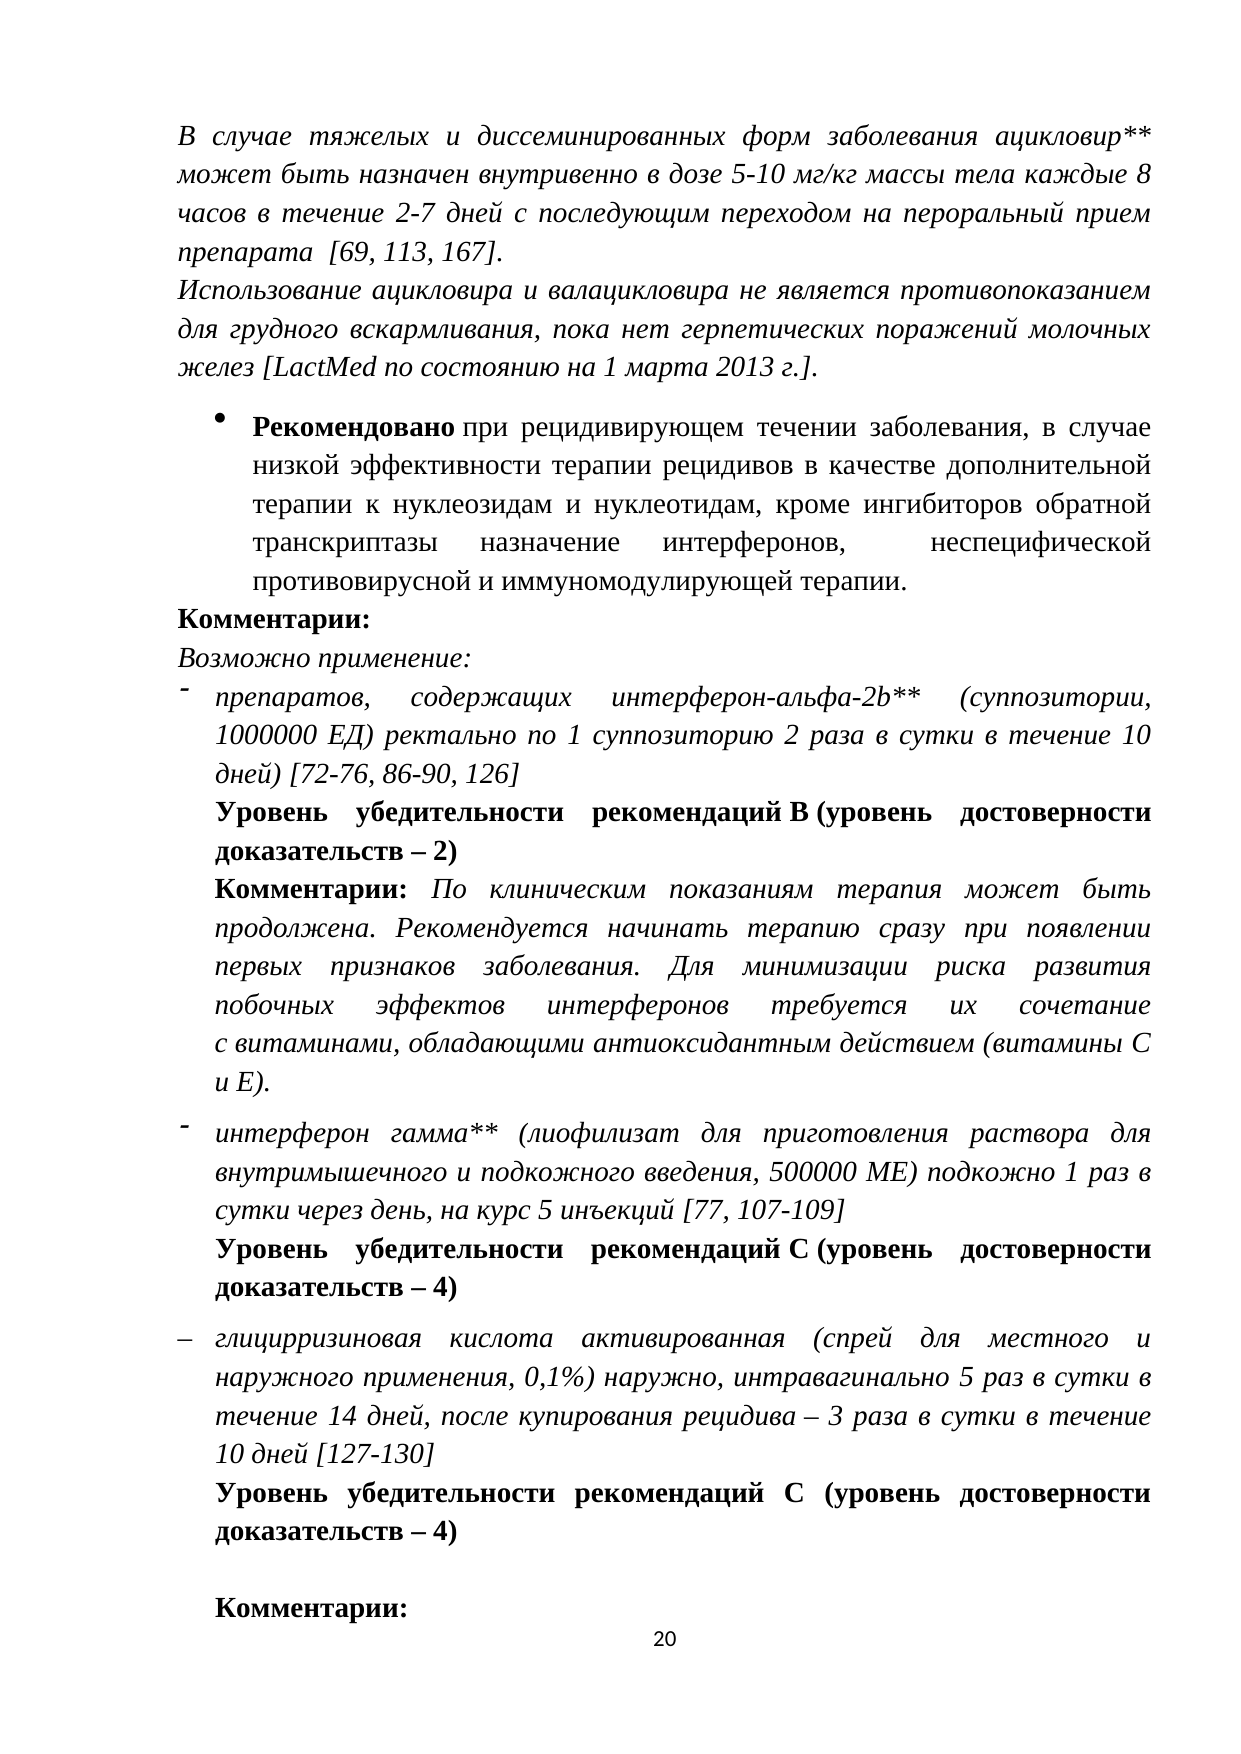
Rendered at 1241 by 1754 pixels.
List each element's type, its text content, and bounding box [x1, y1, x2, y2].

list интерферон гамма** (лиофилизат для приготовления раствора для внутримышечного и подкожного введения, 500000 МЕ) подкожно 1 раз в сутки через день, на курс 5 инъекций [77, 107-109] [177, 1115, 1152, 1226]
text Возможно применение: [177, 640, 1152, 674]
list препаратов, содержащих интерферон-aльфа-2b** (суппозитории, 1000000 ЕД) ректально по 1 суппозиторию 2 раза в сутки в течение 10 дней) [72-76, 86-90, 126] [177, 679, 1152, 789]
list Комментарии: По клиническим показаниям терапия может быть продолжена. Рекомендуется начинать терапию сразу при появлении первых признаков заболевания. Для минимизации риска развития побочных эффектов интерферонов требуется их сочетание с витаминами, обладающими антиоксидантным действием (витамины С и Е). [214, 943, 1152, 1098]
text Комментарии: [177, 1590, 1152, 1624]
list Уровень убедительности рекомендаций В (уровень достоверности доказательств – 2) [215, 794, 1152, 866]
text Уровень убедительности рекомендаций С (уровень достоверности доказательств – 4) [215, 1475, 1152, 1547]
text Использование ацикловира и валацикловира не является противопоказанием для грудного вскармливания, пока нет герпетических поражений молочных желез [LactMed по состоянию на 1 марта 2013 г.]. [177, 344, 1152, 383]
list глицирризиновая кислота активированная (спрей для местного и наружного применения, 0,1%) наружно, интравагинально 5 раз в сутки в течение 14 дней, после купирования рецидива – 3 раза в сутки в течение 10 дней [127-130] [177, 1321, 1152, 1470]
text Комментарии: [177, 602, 1152, 635]
list Рекомендовано при рецидивирующем течении заболевания, в случае низкой эффективности терапии рецидивов в качестве дополнительной терапии к нуклеозидам и нуклеотидам, кроме ингибиторов обратной транскриптазы назначение интерферонов, неспецифической противовирусной и иммуномодулирующей терапии. [215, 409, 1152, 597]
text В случае тяжелых и диссеминированных форм заболевания ацикловир** может быть назначен внутривенно в дозе 5-10 мг/кг массы тела каждые 8 часов в течение 2-7 дней с последующим переходом на пероральный прием препарата [69, 113, 167]. [177, 118, 1152, 267]
list Комментарии: По клиническим показаниям терапия может быть продолжена. Рекомендуется начинать терапию сразу при появлении первых признаков заболевания. Для минимизации риска развития побочных эффектов интерферонов требуется их сочетание с витаминами, обладающими антиоксидантным действием (витамины С и Е). [214, 871, 1152, 910]
text Уровень убедительности рекомендаций C (уровень достоверности доказательств – 4) [215, 1231, 1152, 1303]
